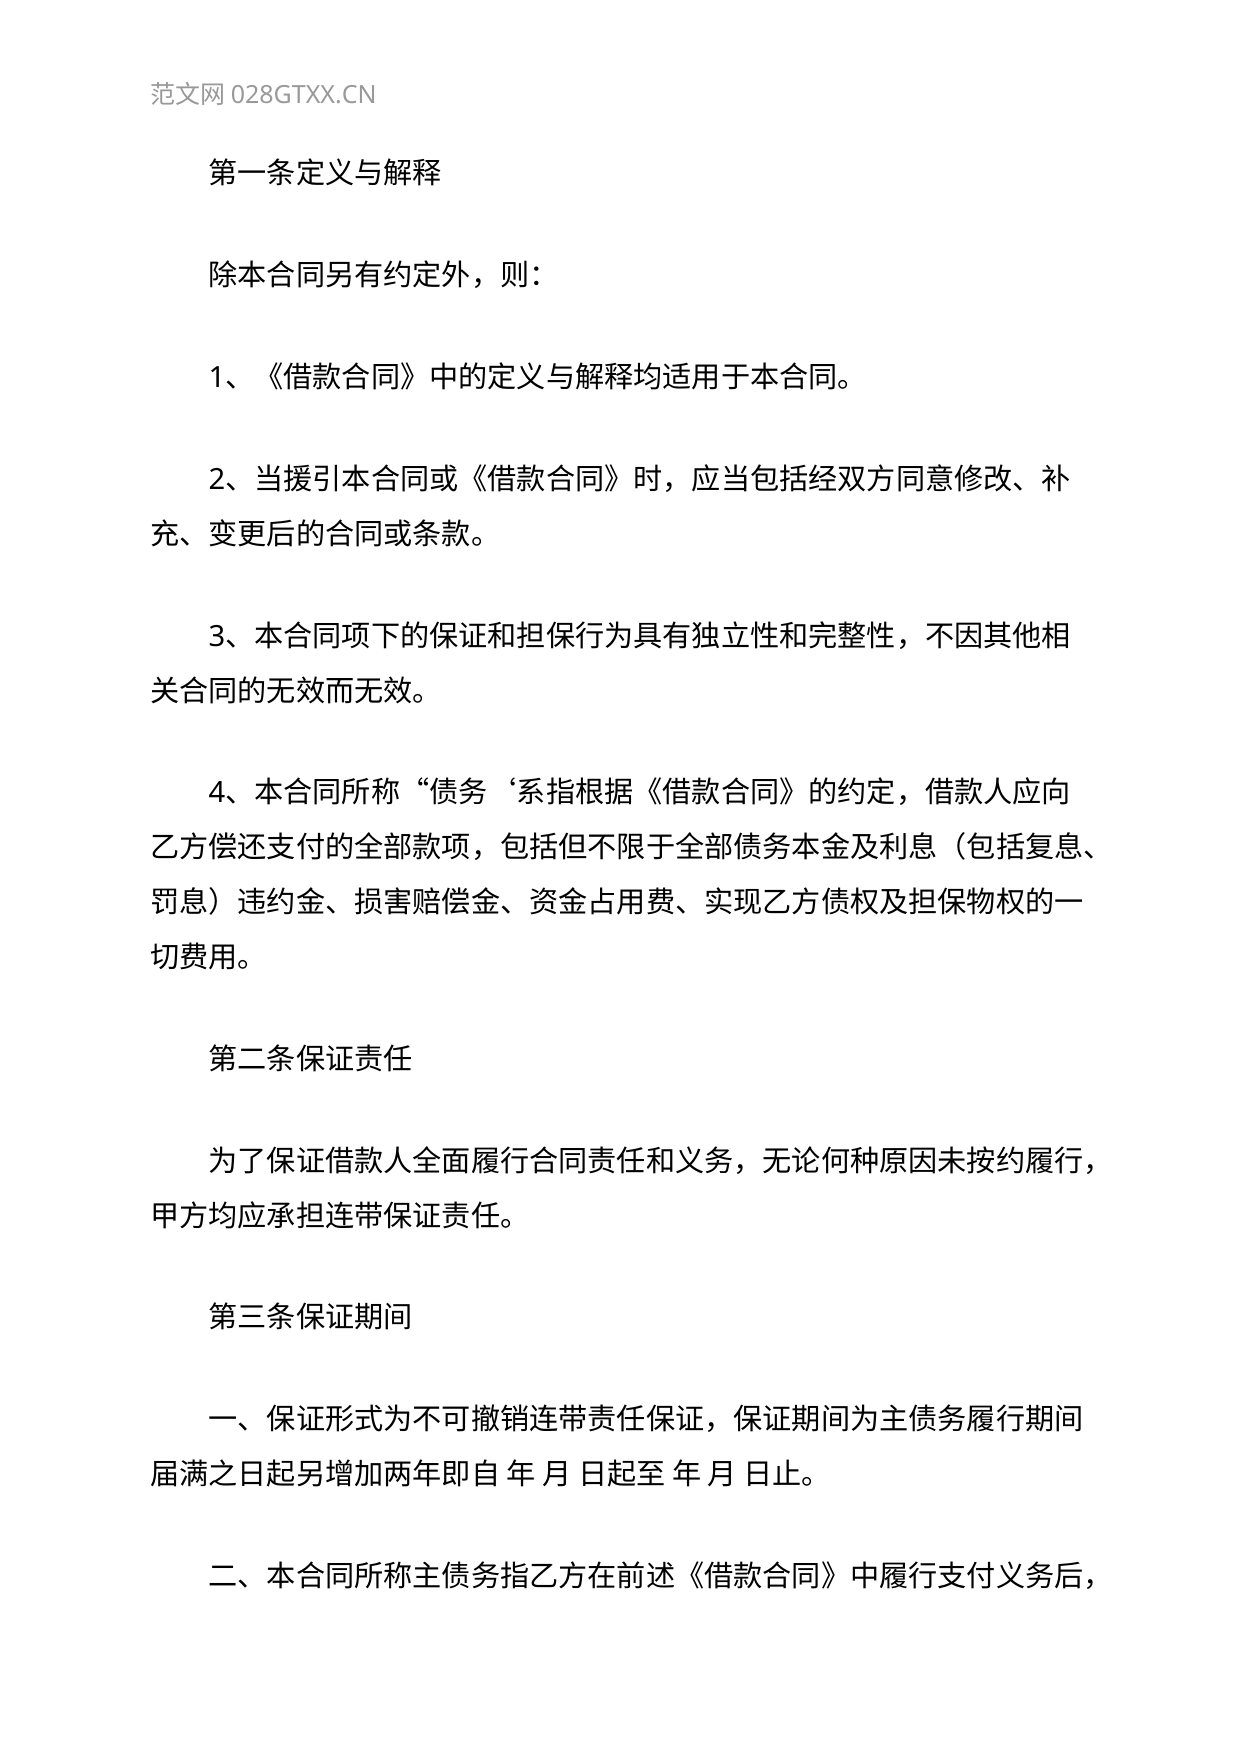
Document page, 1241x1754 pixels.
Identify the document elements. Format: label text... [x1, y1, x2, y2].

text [150, 1552, 1090, 1595]
text 一、保证形式为不可撤销连带责任保证，保证期间为主债务履行期间届满之日起另增加两年即自 年 月 日起至 年 月 日止。 [150, 1396, 1090, 1493]
text 第二条保证责任 [150, 1036, 1090, 1078]
text 为了保证借款人全面履行合同责任和义务，无论何种原因未按约履行，甲方均应承担连带保证责任。 [150, 1137, 1090, 1234]
text 2、当援引本合同或《借款合同》时，应当包括经双方同意修改、补充、变更后的合同或条款。 [150, 456, 1090, 553]
text 第一条定义与解释 [150, 150, 1090, 192]
text 1、《借款合同》中的定义与解释均适用于本合同。 [150, 353, 1090, 396]
text 4、本合同所称“债务‘系指根据《借款合同》的约定，借款人应向乙方偿还支付的全部款项，包括但不限于全部债务本金及利息（包括复息、罚息）违约金、损害赔偿金、资金占用费、实现乙方债权及担保物权的一切费用。 [150, 769, 1090, 976]
text 第三条保证期间 [150, 1294, 1090, 1336]
text 除本合同另有约定外，则： [150, 252, 1090, 294]
text 3、本合同项下的保证和担保行为具有独立性和完整性，不因其他相关合同的无效而无效。 [150, 612, 1090, 709]
